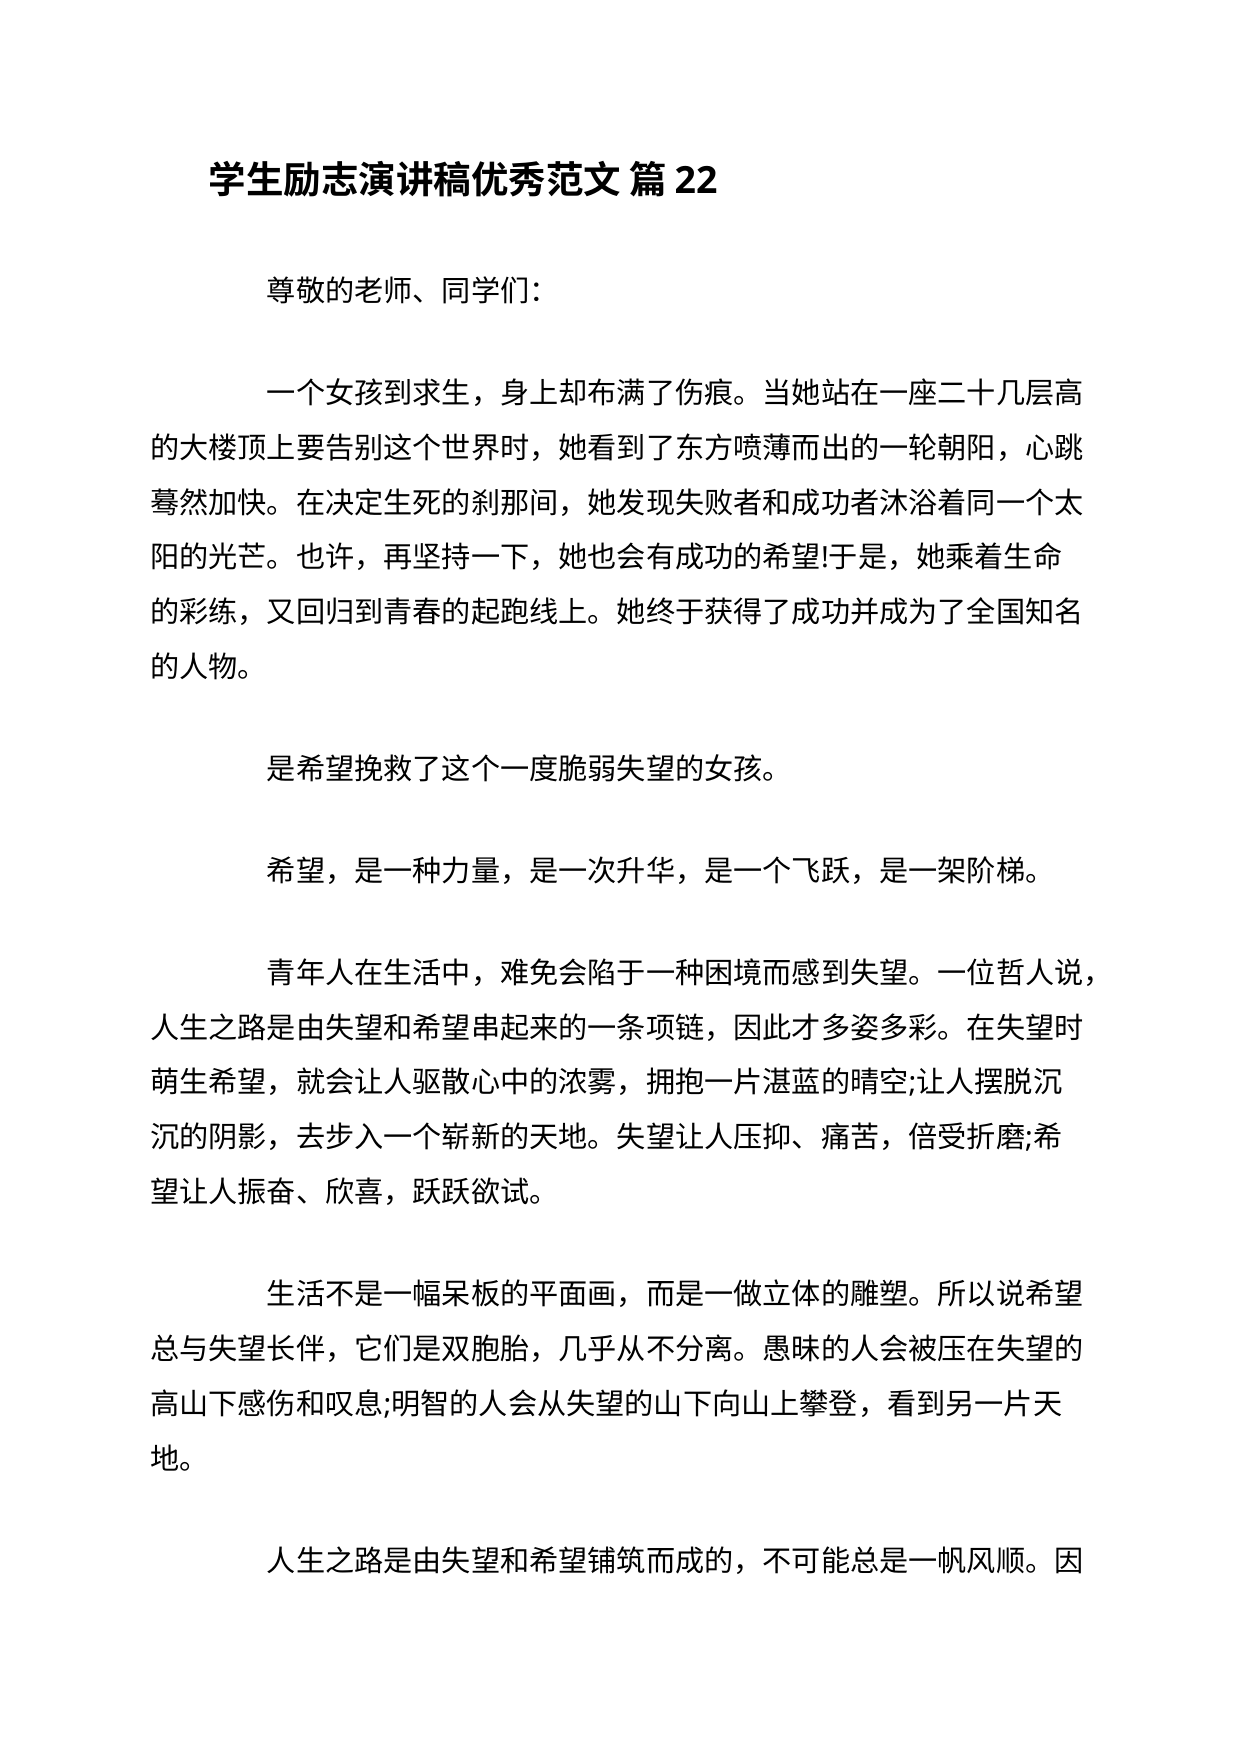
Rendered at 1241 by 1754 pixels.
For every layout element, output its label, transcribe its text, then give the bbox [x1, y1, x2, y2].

text 青年人在生活中，难免会陷于一种困境而感到失望。一位哲人说，人生之路是由失望和希望串起来的一条项链，因此才多姿多彩。在失望时萌生希望，就会让人驱散心中的浓雾，拥抱一片湛蓝的晴空;让人摆脱沉沉的阴影，去步入一个崭新的天地。失望让人压抑、痛苦，倍受折磨;希望让人振奋、欣喜，跃跃欲试。 [150, 949, 1090, 1211]
text 尊敬的老师、同学们： [150, 268, 1090, 310]
text 生活不是一幅呆板的平面画，而是一做立体的雕塑。所以说希望总与失望长伴，它们是双胞胎，几乎从不分离。愚昧的人会被压在失望的高山下感伤和叹息;明智的人会从失望的山下向山上攀登，看到另一片天地。 [150, 1271, 1090, 1478]
text 希望，是一种力量，是一次升华，是一个飞跃，是一架阶梯。 [150, 847, 1090, 890]
text 是希望挽救了这个一度脆弱失望的女孩。 [150, 746, 1090, 788]
text 学生励志演讲稿优秀范文 篇22 [150, 150, 1090, 204]
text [150, 1537, 1090, 1580]
text 一个女孩到求生，身上却布满了伤痕。当她站在一座二十几层高的大楼顶上要告别这个世界时，她看到了东方喷薄而出的一轮朝阳，心跳蓦然加快。在决定生死的刹那间，她发现失败者和成功者沐浴着同一个太阳的光芒。也许，再坚持一下，她也会有成功的希望!于是，她乘着生命的彩练，又回归到青春的起跑线上。她终于获得了成功并成为了全国知名的人物。 [150, 369, 1090, 686]
